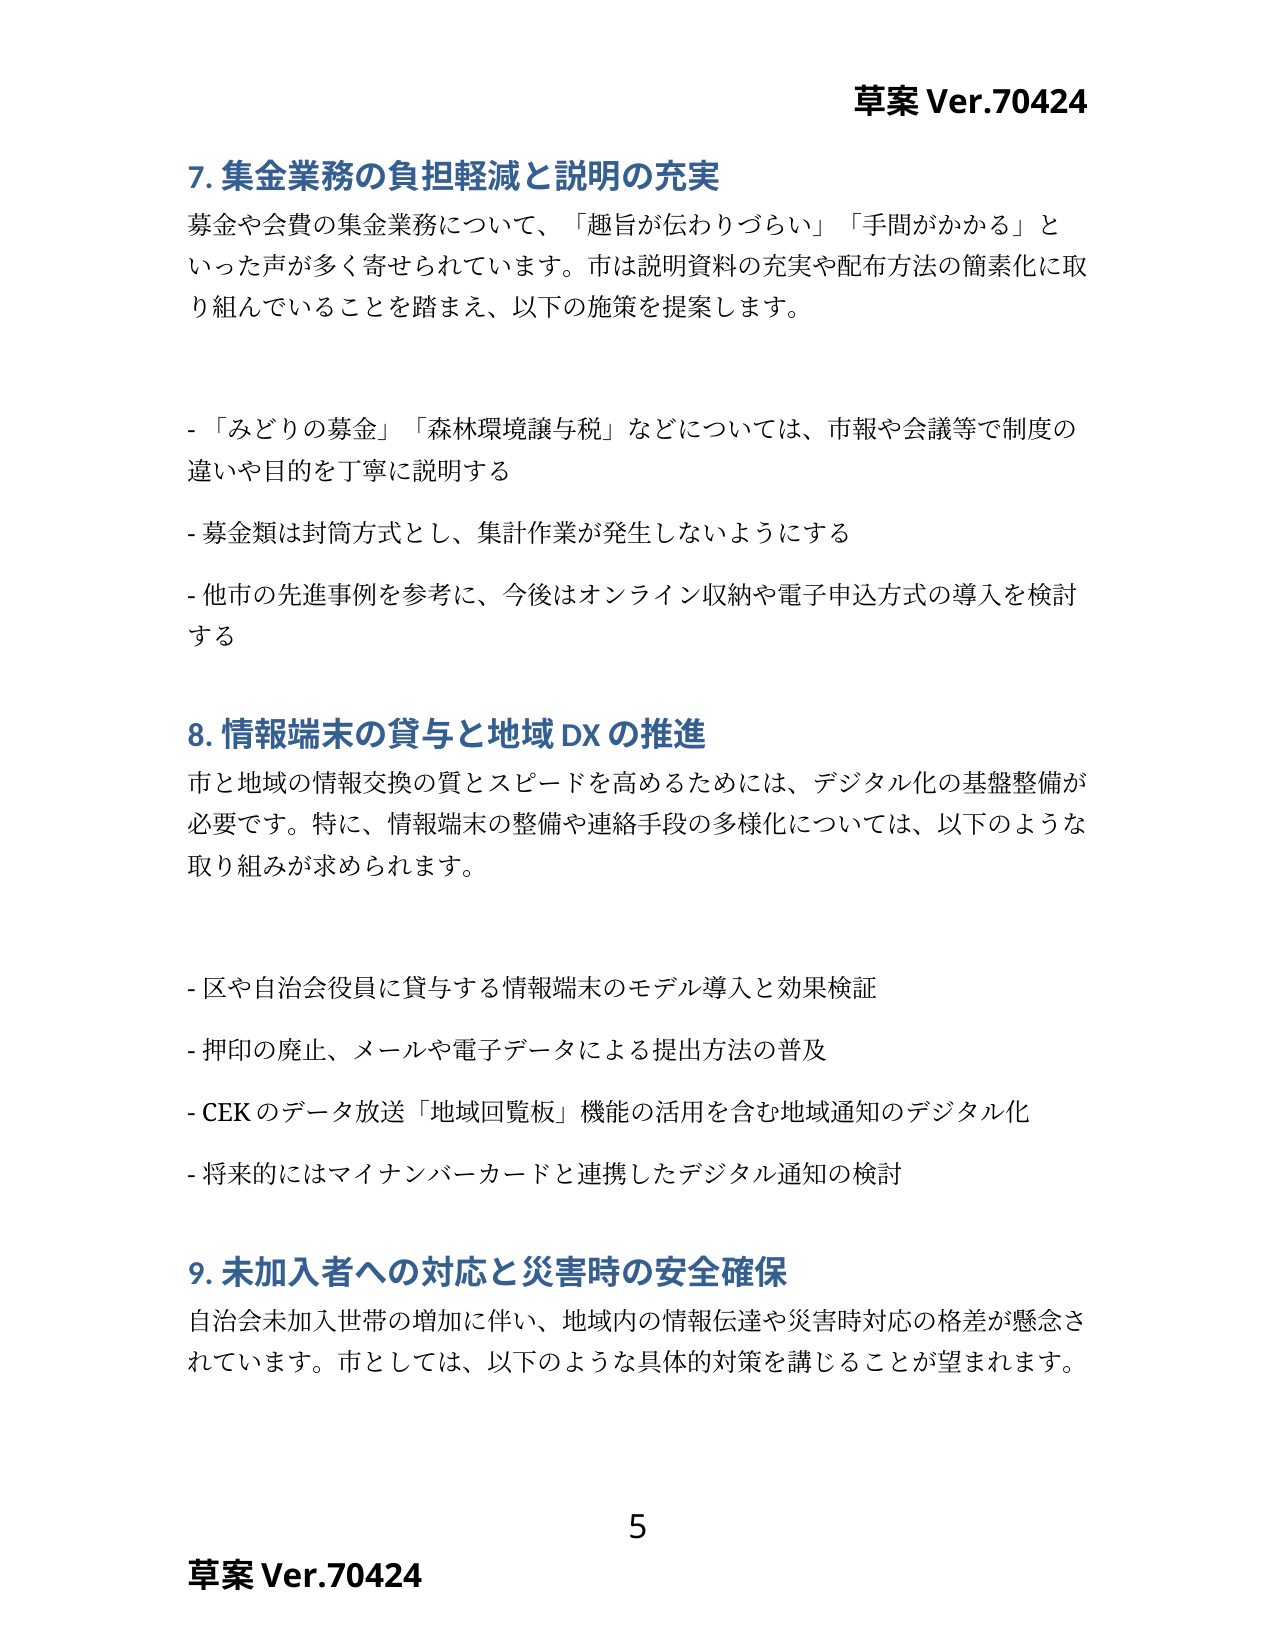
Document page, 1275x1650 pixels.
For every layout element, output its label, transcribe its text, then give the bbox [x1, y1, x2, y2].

subtitle 8. 情報端末の貸与と地域DXの推進 [187, 708, 1087, 756]
text 募金や会費の集金業務について、「趣旨が伝わりづらい」「手間がかかる」といった声が多く寄せられています。市は説明資料の充実や配布方法の簡素化に取り組んでいることを踏まえ、以下の施策を提案します。 [187, 205, 1087, 324]
text - 他市の先進事例を参考に、今後はオンライン収納や電子申込方式の導入を検討する [187, 576, 1087, 653]
text - 区や自治会役員に貸与する情報端末のモデル導入と効果検証 [187, 968, 1087, 1004]
text - 「みどりの募金」「森林環境譲与税」などについては、市報や会議等で制度の違いや目的を丁寧に説明する [187, 410, 1087, 487]
text 市と地域の情報交換の質とスピードを高めるためには、デジタル化の基盤整備が必要です。特に、情報端末の整備や連絡手段の多様化については、以下のような取り組みが求められます。 [187, 764, 1087, 882]
text 自治会未加入世帯の増加に伴い、地域内の情報伝達や災害時対応の格差が懸念されています。市としては、以下のような具体的対策を講じることが望まれます。 [187, 1302, 1087, 1379]
subtitle 7. 集金業務の負担軽減と説明の充実 [187, 150, 1087, 198]
text - CEKのデータ放送「地域回覧板」機能の活用を含む地域通知のデジタル化 [187, 1093, 1087, 1129]
text - 押印の廃止、メールや電子データによる提出方法の普及 [187, 1030, 1087, 1066]
subtitle 9. 未加入者への対応と災害時の安全確保 [187, 1246, 1087, 1294]
text - 募金類は封筒方式とし、集計作業が発生しないようにする [187, 513, 1087, 549]
text - 将来的にはマイナンバーカードと連携したデジタル通知の検討 [187, 1155, 1087, 1191]
